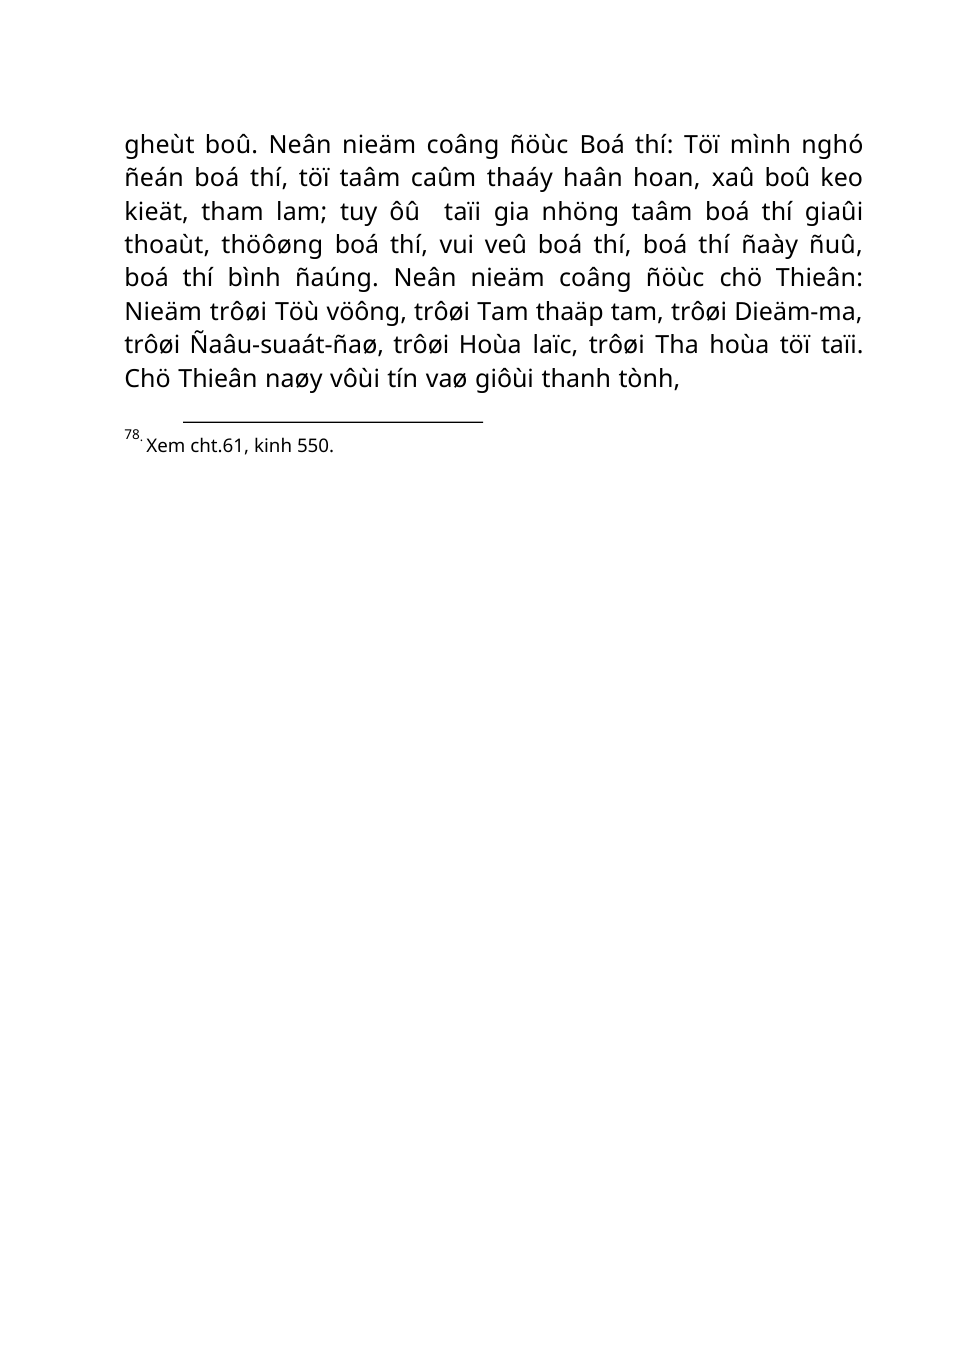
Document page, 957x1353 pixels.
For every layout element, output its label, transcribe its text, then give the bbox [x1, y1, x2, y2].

text 78. Xem cht.61, kinh 550. [124, 425, 875, 458]
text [124, 127, 863, 394]
